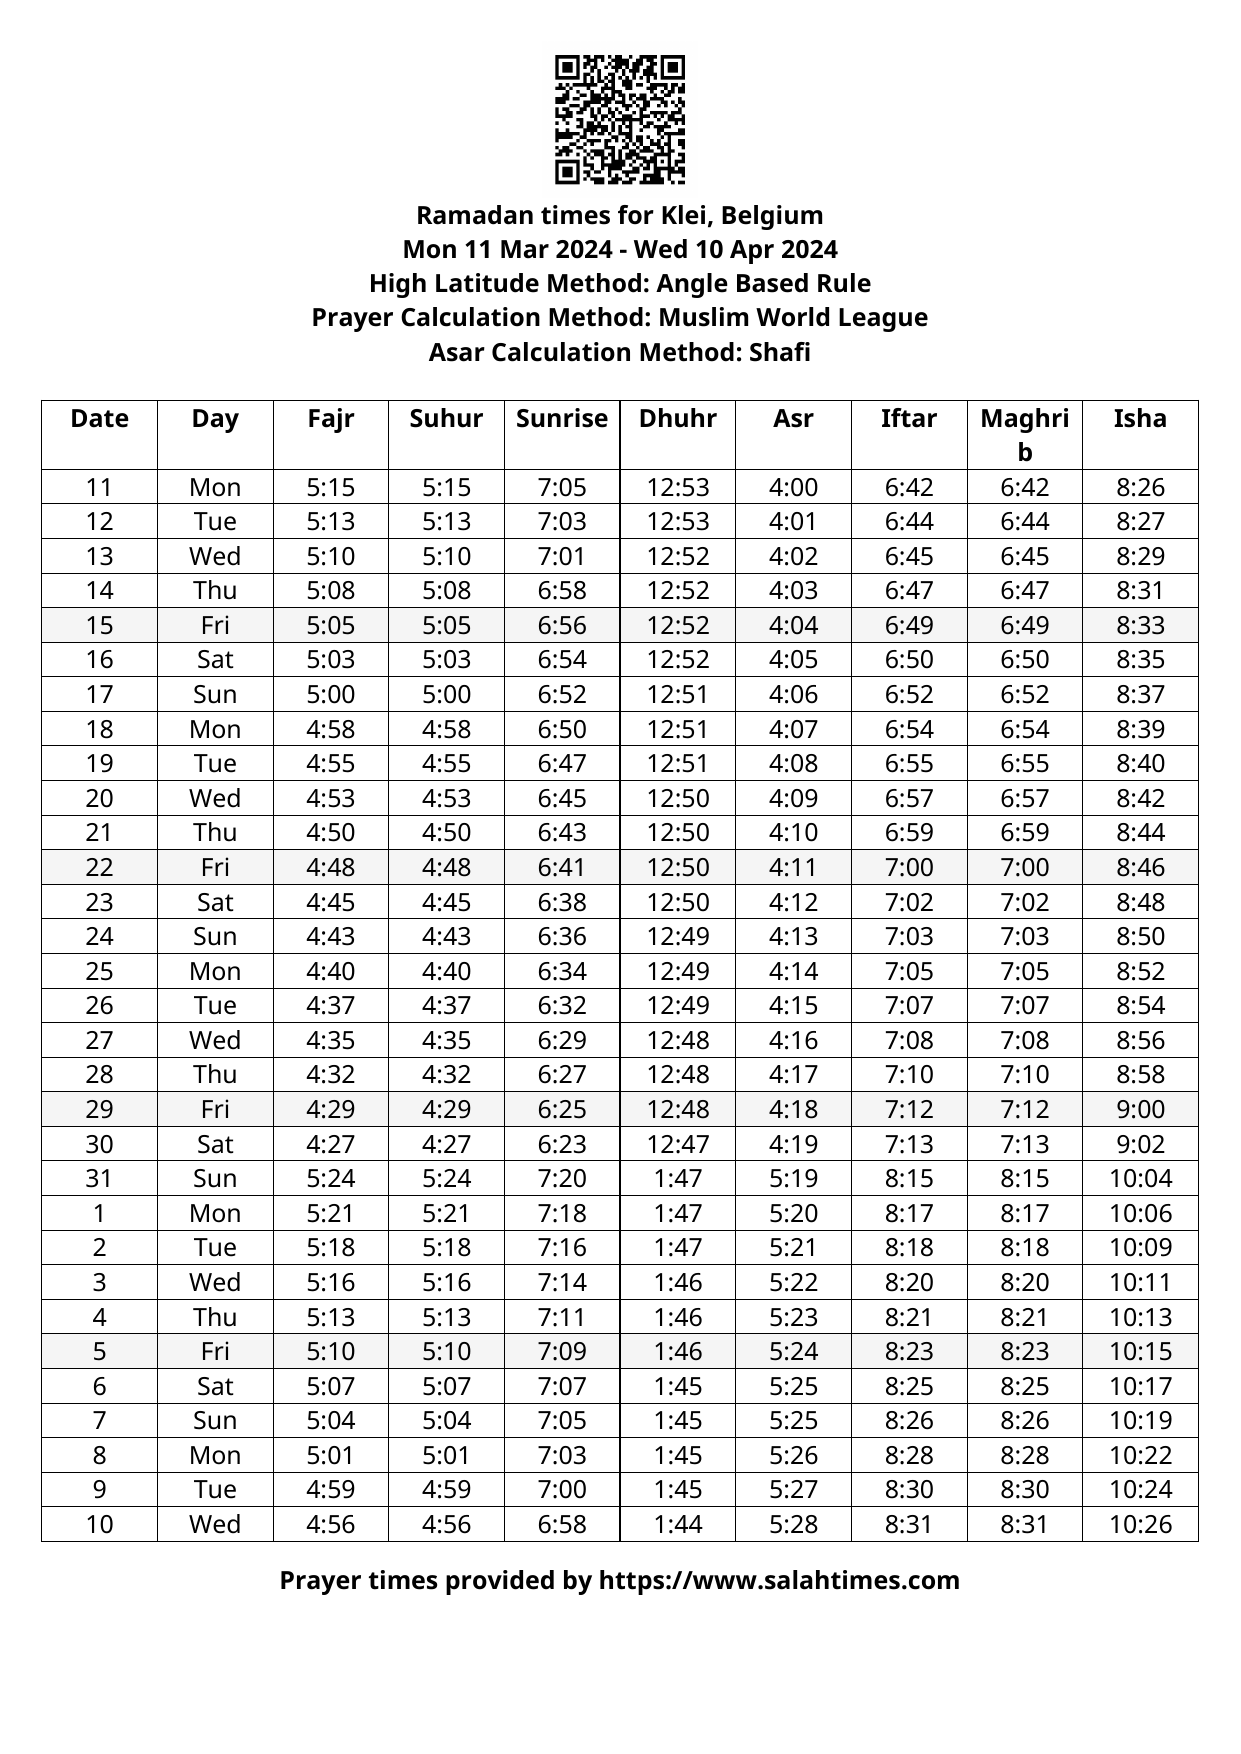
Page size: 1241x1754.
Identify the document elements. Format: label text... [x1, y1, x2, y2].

table_cell 4:53 [274, 781, 388, 814]
table_cell 5:16 [274, 1265, 388, 1299]
table_cell 5:07 [389, 1369, 504, 1402]
table_cell 7:14 [505, 1265, 619, 1299]
table_cell 6:41 [505, 850, 619, 884]
table_cell 7:00 [968, 850, 1082, 884]
table_cell 8:23 [852, 1334, 967, 1368]
table_cell 6:55 [852, 746, 967, 780]
table_cell 8:31 [968, 1507, 1082, 1541]
table_cell 5:10 [389, 539, 504, 572]
table_cell 5:18 [389, 1231, 504, 1264]
table_cell 26 [42, 989, 157, 1022]
table_cell 4:40 [274, 954, 388, 987]
table_cell 6:57 [852, 781, 967, 814]
table_cell 6:50 [852, 643, 967, 676]
table_cell 8:26 [852, 1404, 967, 1437]
table_cell Sun [158, 677, 273, 711]
table_cell 9:02 [1083, 1127, 1198, 1160]
table_cell 5:08 [389, 574, 504, 607]
table_cell 6:47 [505, 746, 619, 780]
table_cell 4:12 [736, 885, 851, 918]
table_cell 4:05 [736, 643, 851, 676]
picture [542, 41, 699, 198]
table_cell 5 [42, 1334, 157, 1368]
table_cell 12:48 [621, 1023, 735, 1057]
table_cell 8:25 [852, 1369, 967, 1402]
table_cell 6:47 [852, 574, 967, 607]
table_cell 5:00 [274, 677, 388, 711]
table_cell 7:00 [852, 850, 967, 884]
table_cell 6:47 [968, 574, 1082, 607]
table_cell 27 [42, 1023, 157, 1057]
table_cell 5:10 [274, 1334, 388, 1368]
table_cell 6:54 [505, 643, 619, 676]
table_cell 17 [42, 677, 157, 711]
table_cell 1:47 [621, 1196, 735, 1229]
table_cell 10:26 [1083, 1507, 1198, 1541]
table_cell 5:15 [274, 470, 388, 503]
table_cell 23 [42, 885, 157, 918]
table_cell 6:58 [505, 574, 619, 607]
table_cell 6:54 [968, 712, 1082, 745]
table_cell 6:42 [968, 470, 1082, 503]
table_cell 1:46 [621, 1300, 735, 1333]
table_cell 4:58 [389, 712, 504, 745]
table_cell Tue [158, 504, 273, 538]
table_cell 12 [42, 504, 157, 538]
table_cell 4:55 [274, 746, 388, 780]
table_cell 8:20 [968, 1265, 1082, 1299]
table_cell 6:25 [505, 1092, 619, 1126]
table_cell 21 [42, 816, 157, 849]
table_cell 5:24 [389, 1161, 504, 1195]
table_cell Thu [158, 816, 273, 849]
table_cell Tue [158, 1231, 273, 1264]
table_cell Tue [158, 1473, 273, 1506]
table_cell 4:56 [389, 1507, 504, 1541]
table_cell 4:32 [389, 1058, 504, 1091]
table_cell 8:30 [852, 1473, 967, 1506]
table_cell Mon [158, 954, 273, 987]
table_cell 4:27 [389, 1127, 504, 1160]
table_cell 4:07 [736, 712, 851, 745]
table_cell 5:13 [274, 1300, 388, 1333]
table_cell 5:27 [736, 1473, 851, 1506]
table_cell 6:55 [968, 746, 1082, 780]
table_cell 7:10 [852, 1058, 967, 1091]
table_cell 5:16 [389, 1265, 504, 1299]
table_cell 10:17 [1083, 1369, 1198, 1402]
table_cell 6 [42, 1369, 157, 1402]
table_cell 5:24 [736, 1334, 851, 1368]
table_cell Fri [158, 1334, 273, 1368]
table_cell 4:45 [389, 885, 504, 918]
table_cell 5:13 [389, 504, 504, 538]
table_cell 4:01 [736, 504, 851, 538]
table_cell 6:58 [505, 1507, 619, 1541]
table_cell 8:26 [1083, 470, 1198, 503]
table_cell 5:01 [389, 1438, 504, 1472]
table_cell Sun [158, 919, 273, 953]
table_cell 6:49 [852, 608, 967, 642]
table_header Suhur [389, 401, 504, 469]
table_cell 4:11 [736, 850, 851, 884]
table_cell 1:45 [621, 1438, 735, 1472]
table_cell 4:32 [274, 1058, 388, 1091]
table_cell 13 [42, 539, 157, 572]
table_cell 7:07 [505, 1369, 619, 1402]
table_cell 5:03 [274, 643, 388, 676]
table_cell Mon [158, 470, 273, 503]
table_cell Thu [158, 1300, 273, 1333]
text Ramadan times for Klei, Belgium [42, 198, 1198, 232]
table_cell 4:40 [389, 954, 504, 987]
table_cell 12:50 [621, 850, 735, 884]
table_cell 2 [42, 1231, 157, 1264]
table_cell 5:25 [736, 1404, 851, 1437]
table_cell 12:52 [621, 643, 735, 676]
table_cell 15 [42, 608, 157, 642]
table_cell 8:37 [1083, 677, 1198, 711]
table_cell 1:45 [621, 1473, 735, 1506]
table_cell 8:17 [968, 1196, 1082, 1229]
table_cell 12:53 [621, 504, 735, 538]
table_cell Mon [158, 1438, 273, 1472]
table_cell 4:50 [274, 816, 388, 849]
table_header Maghrib [968, 401, 1082, 469]
table_cell 12:49 [621, 989, 735, 1022]
table_cell 12:51 [621, 746, 735, 780]
table_cell 12:48 [621, 1092, 735, 1126]
table_cell Wed [158, 539, 273, 572]
table_cell 9 [42, 1473, 157, 1506]
table_cell 4:35 [389, 1023, 504, 1057]
table_cell 6:27 [505, 1058, 619, 1091]
table_cell 5:07 [274, 1369, 388, 1402]
table_header Asr [736, 401, 851, 469]
table_cell 8:26 [968, 1404, 1082, 1437]
table_cell 4:35 [274, 1023, 388, 1057]
table_cell Thu [158, 1058, 273, 1091]
table_cell 7:03 [505, 1438, 619, 1472]
table_cell 4:15 [736, 989, 851, 1022]
table_cell 4:59 [389, 1473, 504, 1506]
table_cell 6:44 [852, 504, 967, 538]
table_cell 6:43 [505, 816, 619, 849]
table_cell 12:52 [621, 574, 735, 607]
table_cell 4:55 [389, 746, 504, 780]
table_cell 6:34 [505, 954, 619, 987]
table_cell 6:52 [968, 677, 1082, 711]
table_cell 4:18 [736, 1092, 851, 1126]
table_cell Sat [158, 885, 273, 918]
table_cell 6:52 [852, 677, 967, 711]
table_cell 8:31 [852, 1507, 967, 1541]
table_cell 4:56 [274, 1507, 388, 1541]
table_cell 5:21 [389, 1196, 504, 1229]
table_cell Wed [158, 1023, 273, 1057]
table_cell 7:18 [505, 1196, 619, 1229]
table_cell 12:50 [621, 885, 735, 918]
table_cell 5:18 [274, 1231, 388, 1264]
table_cell 4:03 [736, 574, 851, 607]
table_cell 7:00 [505, 1473, 619, 1506]
table_cell 6:38 [505, 885, 619, 918]
table_header Sunrise [505, 401, 619, 469]
table_cell 18 [42, 712, 157, 745]
table_cell 6:42 [852, 470, 967, 503]
table_cell 22 [42, 850, 157, 884]
table_cell Fri [158, 1092, 273, 1126]
table_cell 4:58 [274, 712, 388, 745]
table_cell Thu [158, 574, 273, 607]
table_cell 7:05 [852, 954, 967, 987]
table_cell 1:46 [621, 1265, 735, 1299]
table_cell 20 [42, 781, 157, 814]
table_cell 4:14 [736, 954, 851, 987]
table_cell Mon [158, 712, 273, 745]
table_cell 5:15 [389, 470, 504, 503]
table_cell 25 [42, 954, 157, 987]
table_cell 7:12 [852, 1092, 967, 1126]
table_cell 4:09 [736, 781, 851, 814]
table_cell 7:03 [968, 919, 1082, 953]
table_cell 4:02 [736, 539, 851, 572]
table_cell 12:51 [621, 677, 735, 711]
table_cell 6:32 [505, 989, 619, 1022]
table_cell 4 [42, 1300, 157, 1333]
table_cell 8:54 [1083, 989, 1198, 1022]
table_cell 7:03 [505, 504, 619, 538]
table_header Date [42, 401, 157, 469]
table_cell 6:59 [852, 816, 967, 849]
table_cell 6:36 [505, 919, 619, 953]
table_cell 4:29 [274, 1092, 388, 1126]
table_header Isha [1083, 401, 1198, 469]
table_cell Wed [158, 1507, 273, 1541]
table_cell 8:44 [1083, 816, 1198, 849]
table_cell 8:39 [1083, 712, 1198, 745]
table_cell 8:30 [968, 1473, 1082, 1506]
table_cell 8:42 [1083, 781, 1198, 814]
table_cell 8:31 [1083, 574, 1198, 607]
table_cell 12:49 [621, 919, 735, 953]
table_cell 5:04 [274, 1404, 388, 1437]
table_cell 4:50 [389, 816, 504, 849]
table_cell 4:19 [736, 1127, 851, 1160]
table_cell 5:20 [736, 1196, 851, 1229]
table_cell 11 [42, 470, 157, 503]
table_cell 29 [42, 1092, 157, 1126]
table_cell 7:13 [968, 1127, 1082, 1160]
table_cell 12:47 [621, 1127, 735, 1160]
table_cell Tue [158, 746, 273, 780]
table_cell 4:37 [389, 989, 504, 1022]
table_cell 8:40 [1083, 746, 1198, 780]
table_cell Wed [158, 781, 273, 814]
table_cell 8:21 [968, 1300, 1082, 1333]
table_cell 1:47 [621, 1231, 735, 1264]
table_cell 6:54 [852, 712, 967, 745]
table_cell 6:45 [505, 781, 619, 814]
table_cell 8:56 [1083, 1023, 1198, 1057]
table_cell 4:10 [736, 816, 851, 849]
table_cell 6:23 [505, 1127, 619, 1160]
table_cell 8:18 [852, 1231, 967, 1264]
table_cell Sat [158, 1369, 273, 1402]
table_cell 7:01 [505, 539, 619, 572]
table_cell 8:15 [968, 1161, 1082, 1195]
table_cell Fri [158, 850, 273, 884]
table_cell 8:58 [1083, 1058, 1198, 1091]
table_cell 5:26 [736, 1438, 851, 1472]
table_cell 7:11 [505, 1300, 619, 1333]
table_cell 4:48 [274, 850, 388, 884]
table_cell 8 [42, 1438, 157, 1472]
table_cell 6:56 [505, 608, 619, 642]
table_cell 10 [42, 1507, 157, 1541]
table_cell 8:46 [1083, 850, 1198, 884]
table_cell 10:11 [1083, 1265, 1198, 1299]
table_cell 6:44 [968, 504, 1082, 538]
table_cell 5:25 [736, 1369, 851, 1402]
table_cell 5:13 [274, 504, 388, 538]
table_cell 7:20 [505, 1161, 619, 1195]
table_cell 6:45 [852, 539, 967, 572]
table_cell Sat [158, 643, 273, 676]
table_cell 4:00 [736, 470, 851, 503]
table_cell 4:13 [736, 919, 851, 953]
table_cell 6:49 [968, 608, 1082, 642]
table_cell 12:51 [621, 712, 735, 745]
table_cell 10:04 [1083, 1161, 1198, 1195]
table_cell 30 [42, 1127, 157, 1160]
table_cell 5:28 [736, 1507, 851, 1541]
table_cell 9:00 [1083, 1092, 1198, 1126]
table_cell 5:10 [274, 539, 388, 572]
table_cell 8:48 [1083, 885, 1198, 918]
table_cell 6:29 [505, 1023, 619, 1057]
table_cell 4:17 [736, 1058, 851, 1091]
table_cell 10:24 [1083, 1473, 1198, 1506]
table_cell Mon [158, 1196, 273, 1229]
table_cell 4:48 [389, 850, 504, 884]
table_cell 1:44 [621, 1507, 735, 1541]
table_header Iftar [852, 401, 967, 469]
table_cell 4:43 [389, 919, 504, 953]
table_cell 12:52 [621, 608, 735, 642]
table_cell Fri [158, 608, 273, 642]
table_cell 7:05 [968, 954, 1082, 987]
table_cell 7:12 [968, 1092, 1082, 1126]
table_cell 5:24 [274, 1161, 388, 1195]
table_cell 6:45 [968, 539, 1082, 572]
table_cell 8:29 [1083, 539, 1198, 572]
table_cell 5:01 [274, 1438, 388, 1472]
table_cell 7:10 [968, 1058, 1082, 1091]
table_cell Tue [158, 989, 273, 1022]
text Mon 11 Mar 2024 - Wed 10 Apr 2024 [42, 232, 1198, 266]
table_cell 7:08 [852, 1023, 967, 1057]
table_cell 8:23 [968, 1334, 1082, 1368]
text Prayer times provided by https://www.salahtimes.com [42, 1563, 1198, 1597]
table_cell 4:45 [274, 885, 388, 918]
table_cell 12:49 [621, 954, 735, 987]
table_cell 7 [42, 1404, 157, 1437]
table_cell 5:23 [736, 1300, 851, 1333]
table_cell 8:50 [1083, 919, 1198, 953]
table_cell 1 [42, 1196, 157, 1229]
table_cell 7:02 [852, 885, 967, 918]
table_cell 5:05 [389, 608, 504, 642]
table_cell 4:08 [736, 746, 851, 780]
table_cell 4:06 [736, 677, 851, 711]
table_cell 10:19 [1083, 1404, 1198, 1437]
table_cell 7:03 [852, 919, 967, 953]
table_cell 10:06 [1083, 1196, 1198, 1229]
table_cell 12:50 [621, 816, 735, 849]
table_cell 4:37 [274, 989, 388, 1022]
table_cell 10:22 [1083, 1438, 1198, 1472]
table_cell 31 [42, 1161, 157, 1195]
table_cell Sat [158, 1127, 273, 1160]
table_cell 8:27 [1083, 504, 1198, 538]
table_cell 6:52 [505, 677, 619, 711]
table_cell 7:05 [505, 1404, 619, 1437]
table_cell 5:10 [389, 1334, 504, 1368]
table_cell 8:52 [1083, 954, 1198, 987]
table_cell 4:43 [274, 919, 388, 953]
table_cell 10:09 [1083, 1231, 1198, 1264]
table_cell 3 [42, 1265, 157, 1299]
table_cell 4:16 [736, 1023, 851, 1057]
table_cell 7:13 [852, 1127, 967, 1160]
table_cell 8:25 [968, 1369, 1082, 1402]
table_header Fajr [274, 401, 388, 469]
table_cell 1:45 [621, 1404, 735, 1437]
table_cell 5:19 [736, 1161, 851, 1195]
table_cell 12:53 [621, 470, 735, 503]
table_cell 7:07 [852, 989, 967, 1022]
table_cell 14 [42, 574, 157, 607]
text Prayer Calculation Method: Muslim World League [42, 300, 1198, 334]
table_cell 5:22 [736, 1265, 851, 1299]
table_cell 4:53 [389, 781, 504, 814]
table_cell 1:45 [621, 1369, 735, 1402]
table_cell 5:08 [274, 574, 388, 607]
table_cell 4:04 [736, 608, 851, 642]
table_cell Sun [158, 1161, 273, 1195]
table_cell 12:50 [621, 781, 735, 814]
table_cell 10:13 [1083, 1300, 1198, 1333]
table_cell 24 [42, 919, 157, 953]
text Asar Calculation Method: Shafi [42, 334, 1198, 368]
table_cell 7:02 [968, 885, 1082, 918]
table_cell 7:08 [968, 1023, 1082, 1057]
table_cell 5:13 [389, 1300, 504, 1333]
table_cell 6:57 [968, 781, 1082, 814]
table_cell Sun [158, 1404, 273, 1437]
table_cell 8:15 [852, 1161, 967, 1195]
table_cell 19 [42, 746, 157, 780]
table_cell 8:21 [852, 1300, 967, 1333]
table_cell 5:05 [274, 608, 388, 642]
table_cell 12:48 [621, 1058, 735, 1091]
table_cell 8:17 [852, 1196, 967, 1229]
table_cell 7:07 [968, 989, 1082, 1022]
table_cell 4:59 [274, 1473, 388, 1506]
table_cell 7:16 [505, 1231, 619, 1264]
table_cell Wed [158, 1265, 273, 1299]
table_cell 5:04 [389, 1404, 504, 1437]
table_cell 1:46 [621, 1334, 735, 1368]
table_cell 5:21 [736, 1231, 851, 1264]
table_cell 6:50 [968, 643, 1082, 676]
table_cell 8:20 [852, 1265, 967, 1299]
table_cell 5:00 [389, 677, 504, 711]
table_cell 7:05 [505, 470, 619, 503]
text High Latitude Method: Angle Based Rule [42, 266, 1198, 300]
table_cell 5:03 [389, 643, 504, 676]
table_cell 7:09 [505, 1334, 619, 1368]
table_cell 8:18 [968, 1231, 1082, 1264]
table_cell 8:33 [1083, 608, 1198, 642]
table_cell 8:35 [1083, 643, 1198, 676]
table_header Dhuhr [621, 401, 735, 469]
table_cell 10:15 [1083, 1334, 1198, 1368]
table_cell 5:21 [274, 1196, 388, 1229]
table_cell 8:28 [852, 1438, 967, 1472]
table_header Day [158, 401, 273, 469]
table_cell 6:59 [968, 816, 1082, 849]
table_cell 12:52 [621, 539, 735, 572]
table_cell 4:29 [389, 1092, 504, 1126]
table_cell 1:47 [621, 1161, 735, 1195]
table_cell 8:28 [968, 1438, 1082, 1472]
table_cell 6:50 [505, 712, 619, 745]
table_cell 16 [42, 643, 157, 676]
table_cell 28 [42, 1058, 157, 1091]
table_cell 4:27 [274, 1127, 388, 1160]
